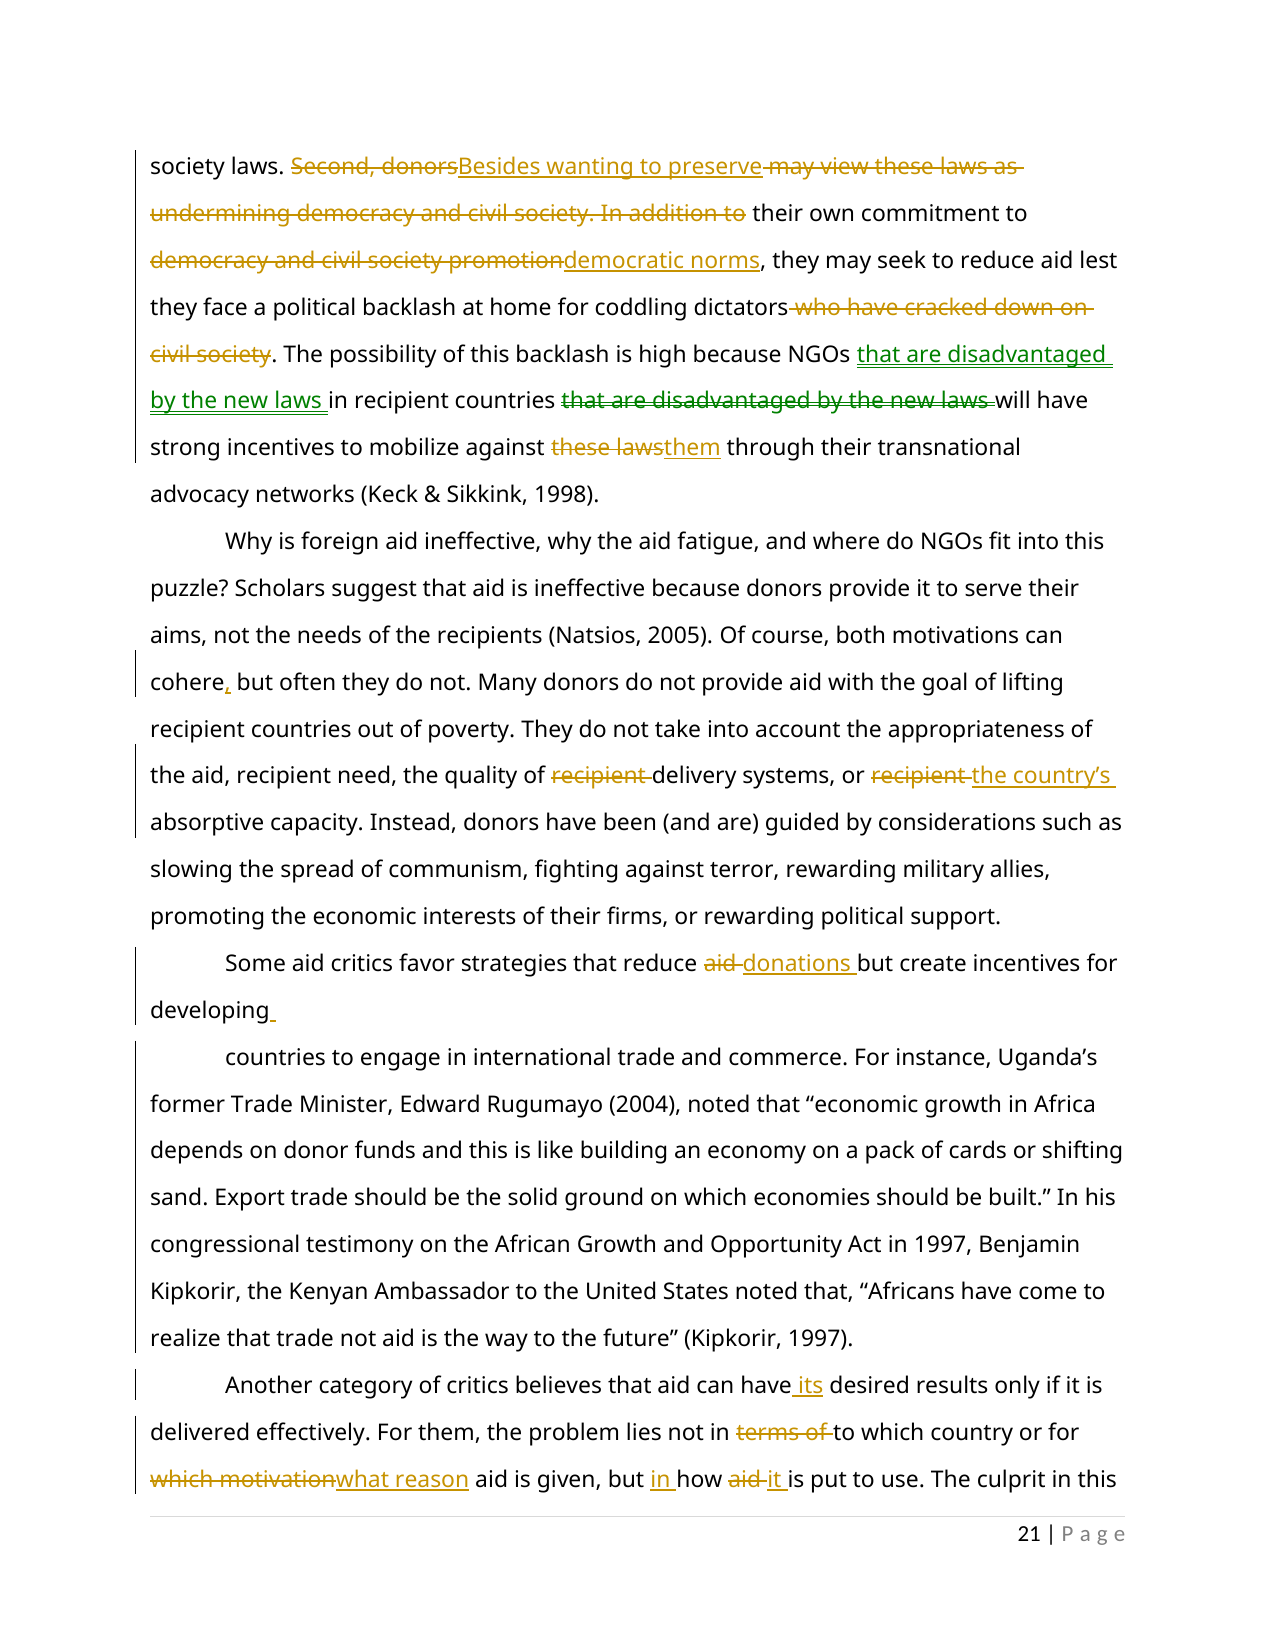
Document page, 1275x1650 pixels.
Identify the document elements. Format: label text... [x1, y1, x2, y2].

text Another category of critics believes that aid can have desired results only if it is [150, 1369, 1125, 1400]
text countries to engage in international trade and commerce. For instance, Uganda’s former Trade Minister, Edward Rugumayo (2004), noted that “economic growth in Africa depends on donor funds and this is like building an economy on a pack of cards or shifting sand. Export trade should be the solid ground on which economies should be built.” In his congressional testimony on the African Growth and Opportunity Act in 1997, Benjamin Kipkorir, the Kenyan Ambassador to the United States noted that, “Africans have come to realize that trade not aid is the way to the future” (Kipkorir, 1997). [150, 1041, 1125, 1353]
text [150, 1416, 1125, 1494]
text Why is foreign aid ineffective, why the aid fatigue, and where do NGOs fit into this puzzle? Scholars suggest that aid is ineffective because donors provide it to serve their aims, not the needs of the recipients (Natsios, 2005). Of course, both motivations can cohere but often they do not. Many donors do not provide aid with the goal of lifting recipient countries out of poverty. They do not take into account the appropriateness of the aid, recipient need, the quality of delivery systems, or absorptive capacity. Instead, donors have been (and are) guided by considerations such as slowing the spread of communism, fighting against terror, rewarding military allies, promoting the economic interests of their firms, or rewarding political support. [150, 525, 1125, 931]
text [150, 150, 1125, 509]
text Some aid critics favor strategies that reduce but create incentives for developing [150, 947, 1125, 1025]
